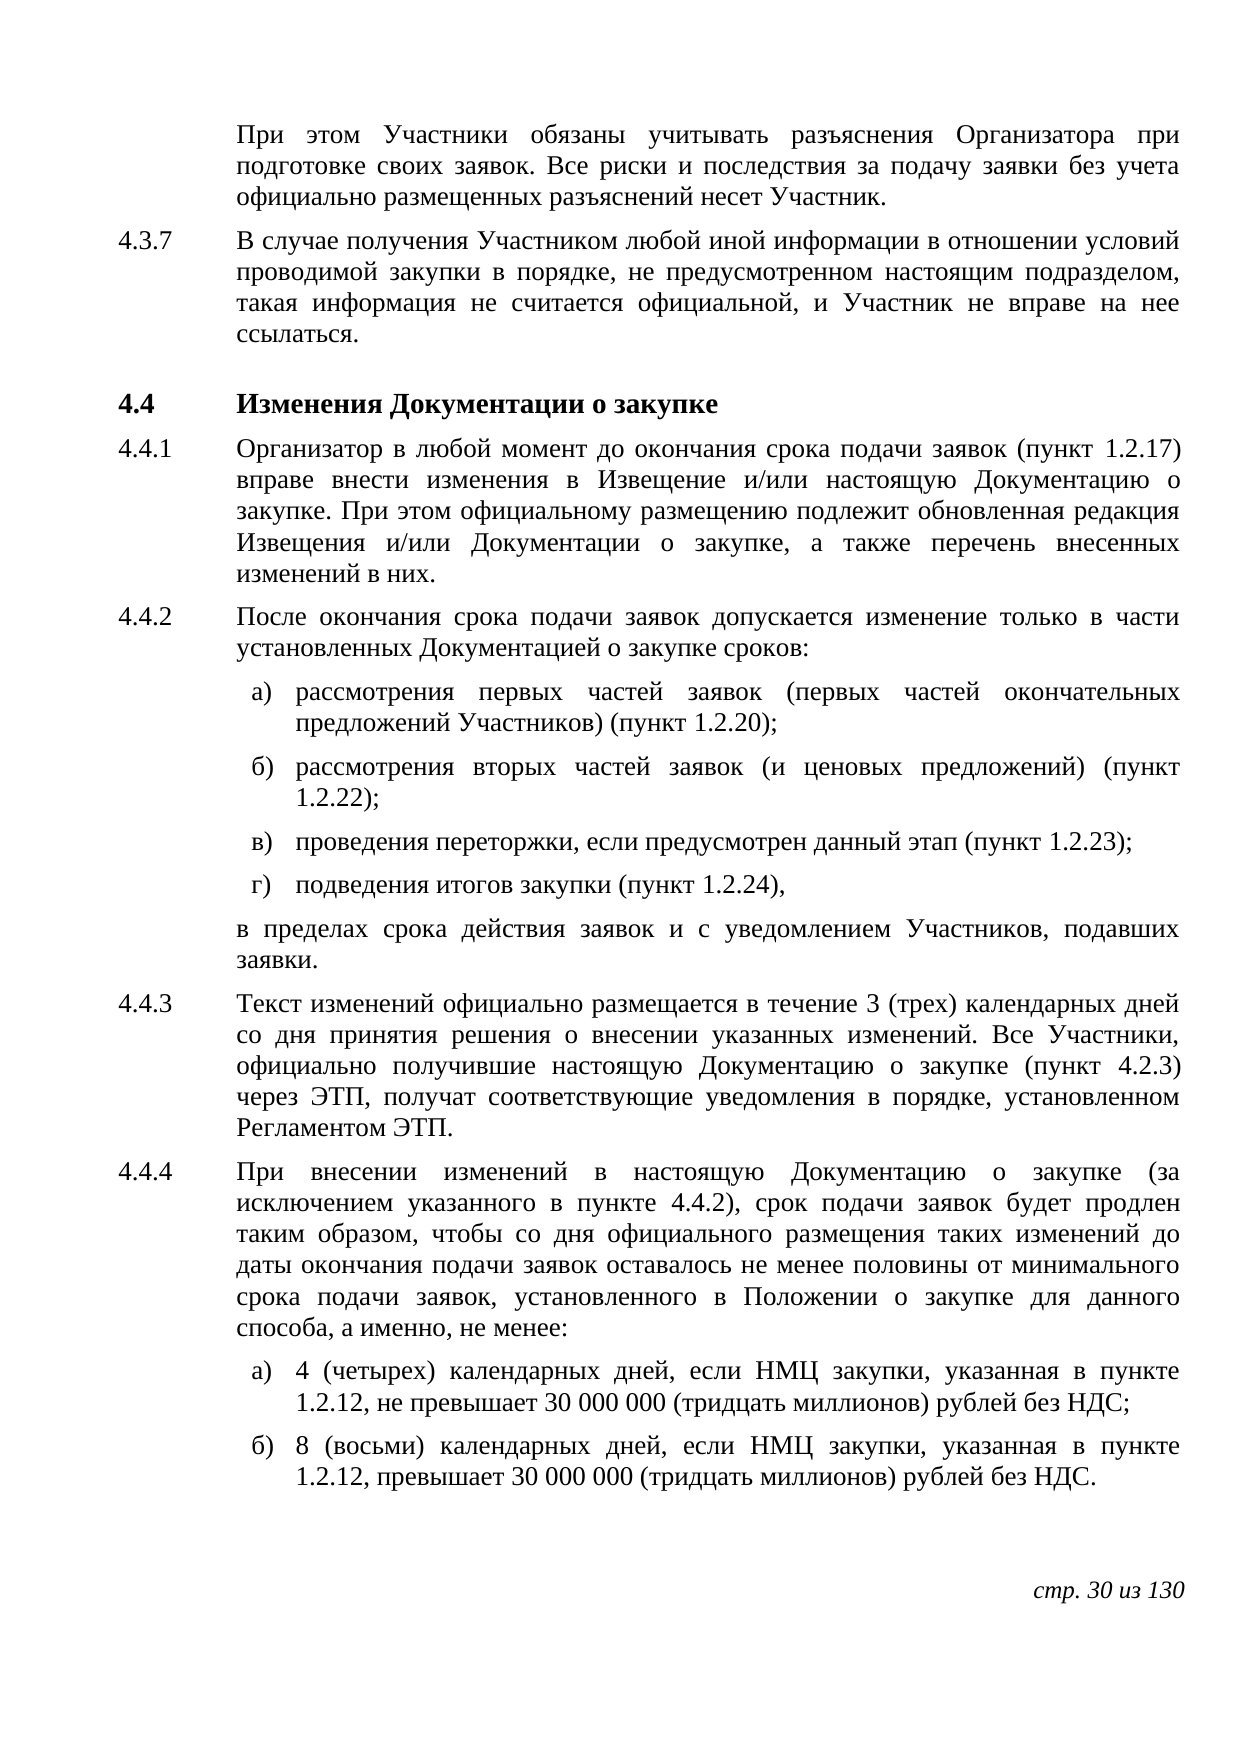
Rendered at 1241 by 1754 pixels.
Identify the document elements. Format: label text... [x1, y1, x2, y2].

list 4 (четырех) календарных дней, если НМЦ закупки, указанная в пункте 1.2.12, не превышает 30 000 000 (тридцать миллионов) рублей без НДС; [251, 1354, 1181, 1417]
list проведения переторжки, если предусмотрен данный этап (пункт 1.2.23); [251, 825, 1181, 856]
list рассмотрения вторых частей заявок (и ценовых предложений) (пункт 1.2.22); [251, 750, 1181, 812]
list подведения итогов закупки (пункт 1.2.24), [251, 868, 1181, 899]
text Организатор в любой момент до окончания срока подачи заявок (пункт 1.2.17) вправе внести изменения в Извещение и/или настоящую Документацию о закупке. При этом официальному размещению подлежит обновленная редакция Извещения и/или Документации о закупке, а также перечень внесенных изменений в них. [118, 432, 1181, 588]
subtitle Изменения Документации о закупке [118, 386, 1181, 420]
list 8 (восьми) календарных дней, если НМЦ закупки, указанная в пункте 1.2.12, превышает 30 000 000 (тридцать миллионов) рублей без НДС. [251, 1429, 1181, 1492]
text После окончания срока подачи заявок допускается изменение только в части установленных Документацией о закупке сроков: [118, 600, 1181, 663]
text При внесении изменений в настоящую Документацию о закупке (за исключением указанного в пункте 4.4.2), срок подачи заявок будет продлен таким образом, чтобы со дня официального размещения таких изменений до даты окончания подачи заявок оставалось не менее половины от минимального срока подачи заявок, установленного в Положении о закупке для данного способа, а именно, не менее: [118, 1155, 1181, 1342]
list в пределах срока действия заявок и с уведомлением Участников, подавших заявки. [236, 912, 1181, 974]
text В случае получения Участником любой иной информации в отношении условий проводимой закупки в порядке, не предусмотренном настоящим подразделом, такая информация не считается официальной, и Участник не вправе на нее ссылаться. [118, 224, 1181, 349]
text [118, 118, 1181, 212]
list рассмотрения первых частей заявок (первых частей окончательных предложений Участников) (пункт 1.2.20); [251, 675, 1181, 737]
text Текст изменений официально размещается в течение 3 (трех) календарных дней со дня принятия решения о внесении указанных изменений. Все Участники, официально получившие настоящую Документацию о закупке (пункт 4.2.3) через ЭТП, получат соответствующие уведомления в порядке, установленном Регламентом ЭТП. [118, 987, 1181, 1143]
